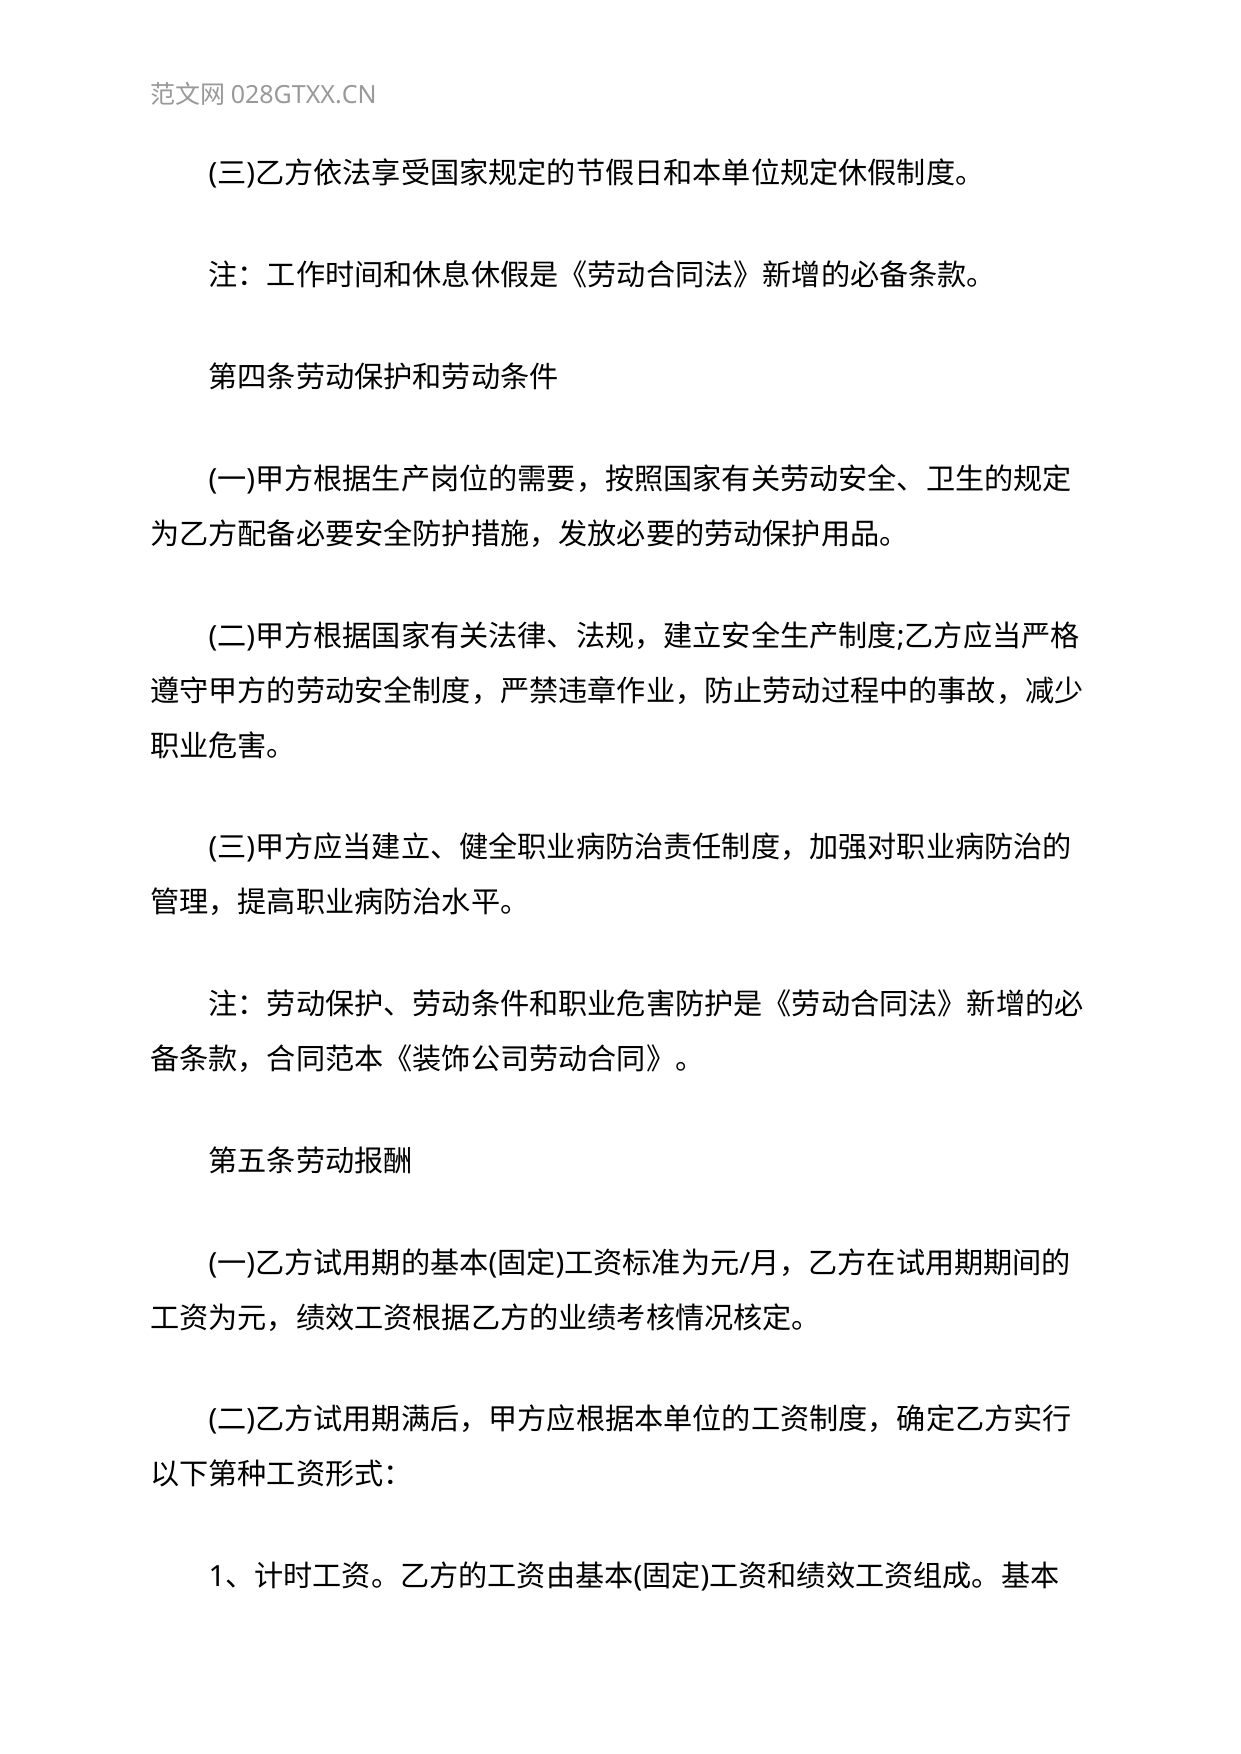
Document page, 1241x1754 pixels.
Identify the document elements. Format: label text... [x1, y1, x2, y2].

text 第四条劳动保护和劳动条件 [150, 354, 1090, 396]
text (三)甲方应当建立、健全职业病防治责任制度，加强对职业病防治的管理，提高职业病防治水平。 [150, 824, 1090, 921]
text (三)乙方依法享受国家规定的节假日和本单位规定休假制度。 [150, 150, 1090, 192]
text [150, 1553, 1090, 1595]
text 注：劳动保护、劳动条件和职业危害防护是《劳动合同法》新增的必备条款，合同范本《装饰公司劳动合同》。 [150, 981, 1090, 1078]
text (二)乙方试用期满后，甲方应根据本单位的工资制度，确定乙方实行以下第种工资形式： [150, 1396, 1090, 1493]
text 第五条劳动报酬 [150, 1137, 1090, 1180]
text (二)甲方根据国家有关法律、法规，建立安全生产制度;乙方应当严格遵守甲方的劳动安全制度，严禁违章作业，防止劳动过程中的事故，减少职业危害。 [150, 612, 1090, 764]
text (一)甲方根据生产岗位的需要，按照国家有关劳动安全、卫生的规定为乙方配备必要安全防护措施，发放必要的劳动保护用品。 [150, 456, 1090, 553]
text (一)乙方试用期的基本(固定)工资标准为元/月，乙方在试用期期间的工资为元，绩效工资根据乙方的业绩考核情况核定。 [150, 1239, 1090, 1336]
text 注：工作时间和休息休假是《劳动合同法》新增的必备条款。 [150, 252, 1090, 294]
